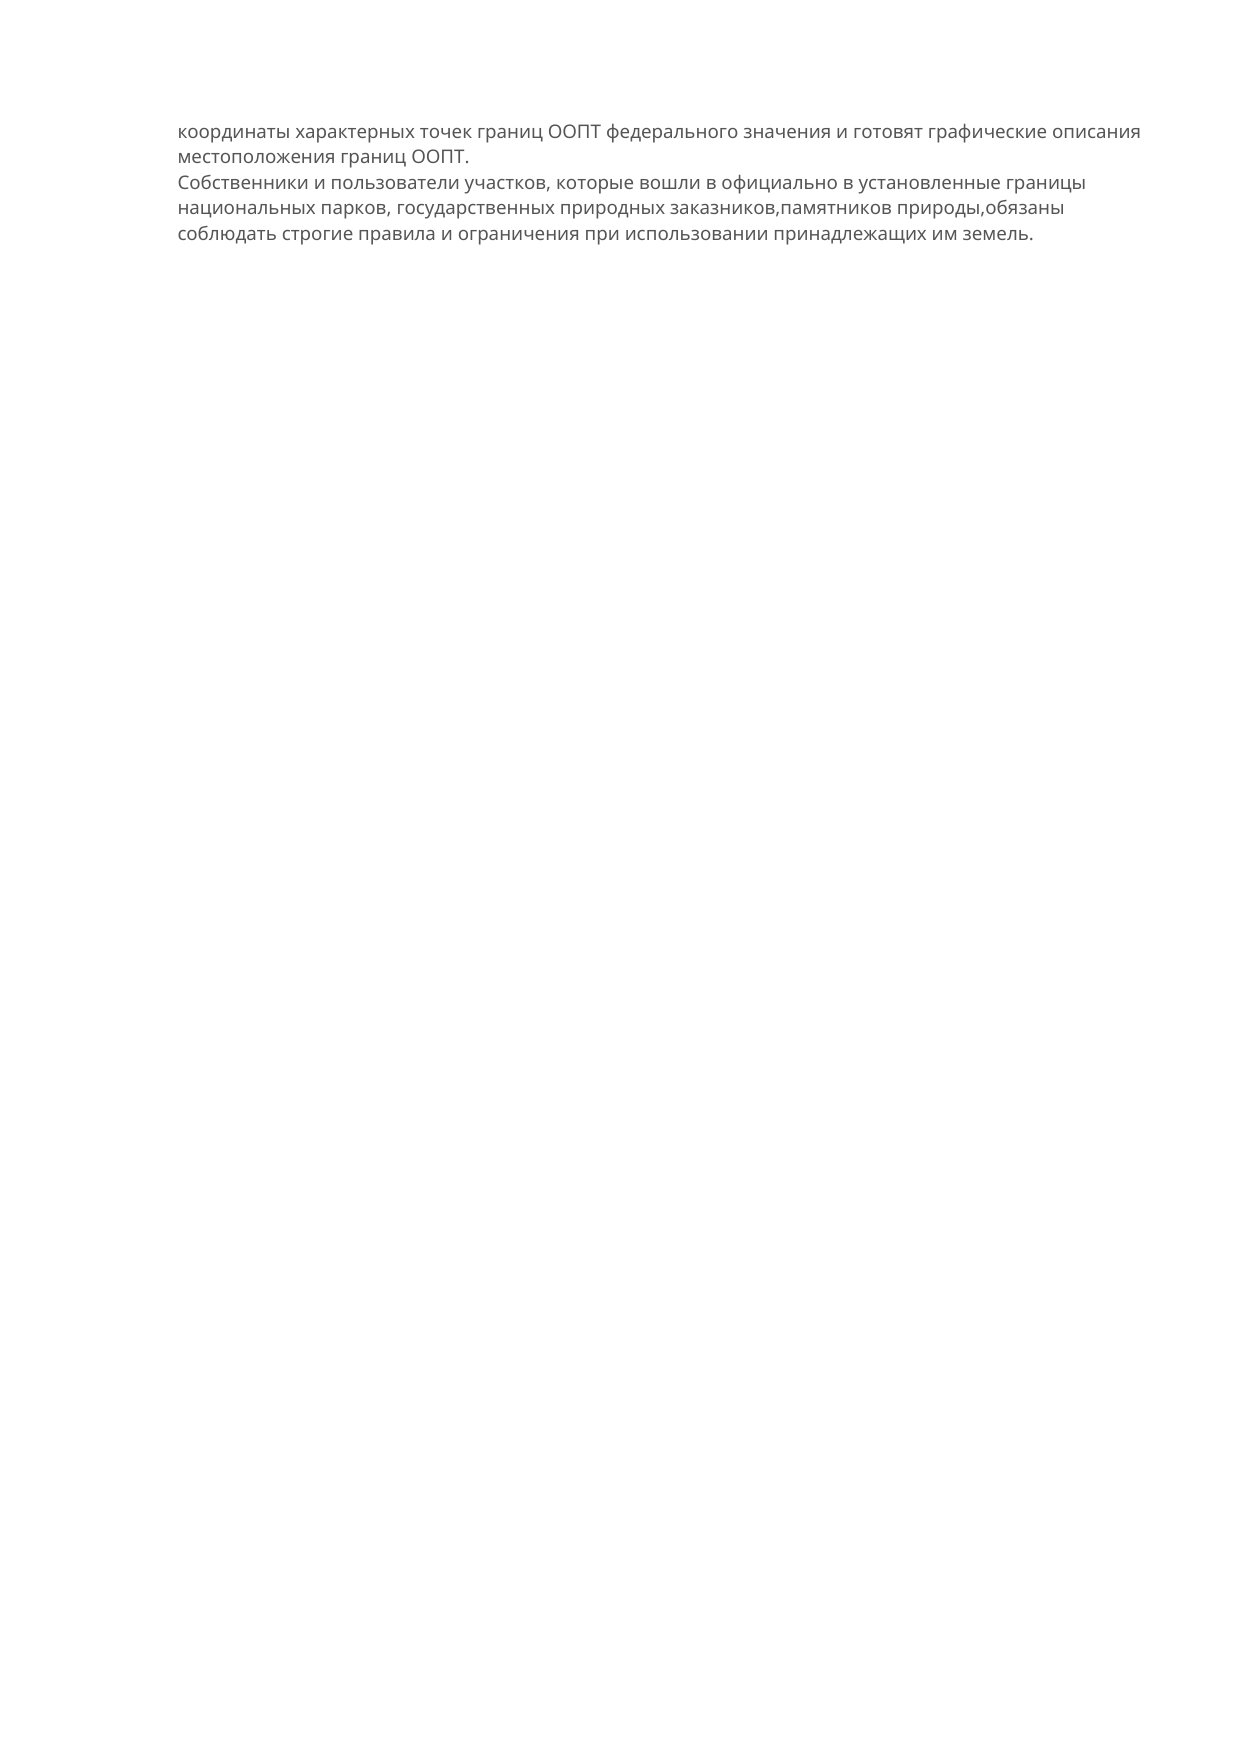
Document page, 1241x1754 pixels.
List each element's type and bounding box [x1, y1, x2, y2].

text [177, 118, 1152, 246]
